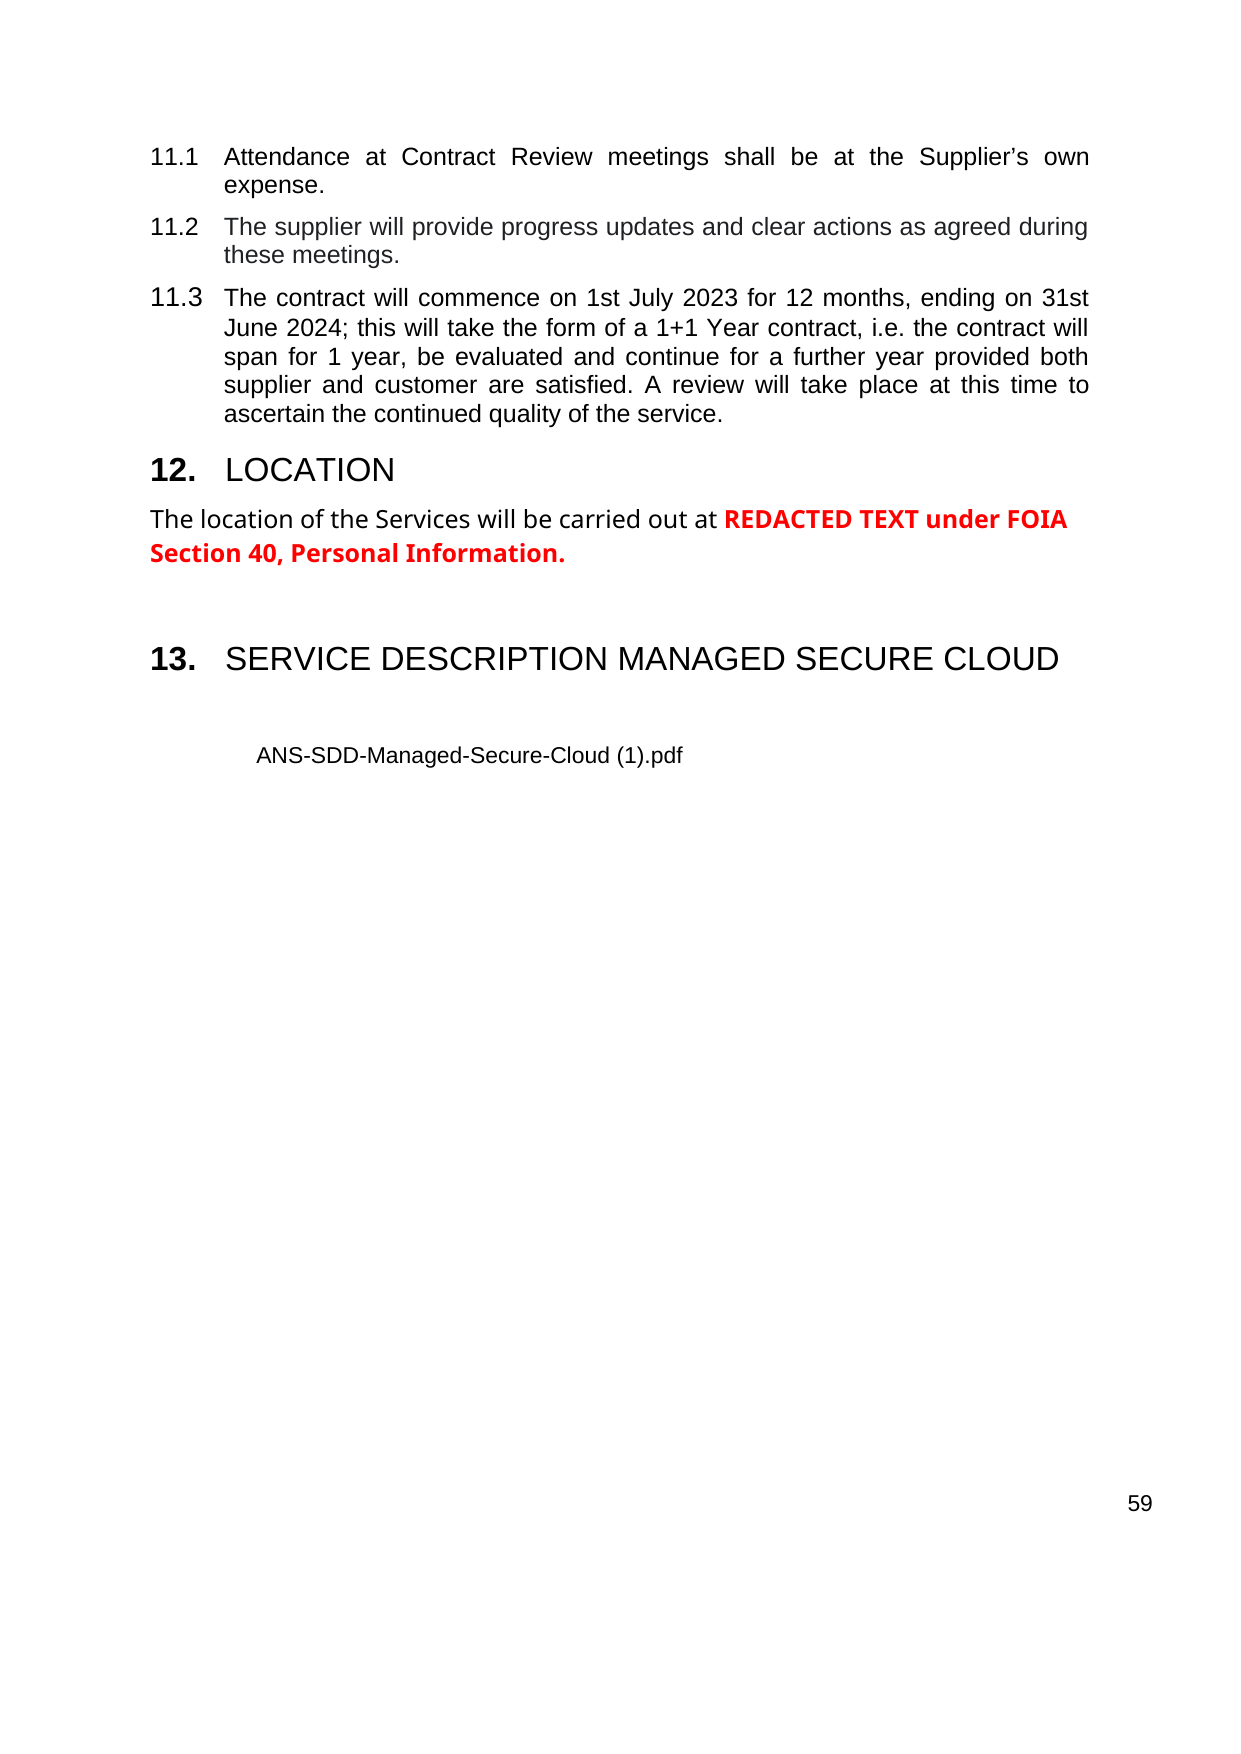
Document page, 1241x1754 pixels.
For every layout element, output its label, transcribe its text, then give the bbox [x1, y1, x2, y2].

subtitle LOCATION [150, 450, 1153, 489]
list The supplier will provide progress updates and clear actions as agreed during these meetings. [150, 211, 1090, 269]
subtitle SERVICE DESCRIPTION MANAGED SECURE CLOUD [150, 639, 1153, 677]
text ANS-SDD-Managed-Secure-Cloud (1).pdf [256, 742, 1153, 768]
text The location of the Services will be carried out at REDACTED TEXT under FOIA Section 40, Personal Information. [150, 501, 1153, 569]
list Attendance at Contract Review meetings shall be at the Supplier’s own expense. [150, 142, 1090, 199]
list The contract will commence on 1st July 2023 for 12 months, ending on 31st June 2024; this will take the form of a 1+1 Year contract, i.e. the contract will span for 1 year, be evaluated and continue for a further year provided both supplier and customer are satisfied. A review will take place at this time to ascertain the continued quality of the service. [150, 281, 1091, 428]
